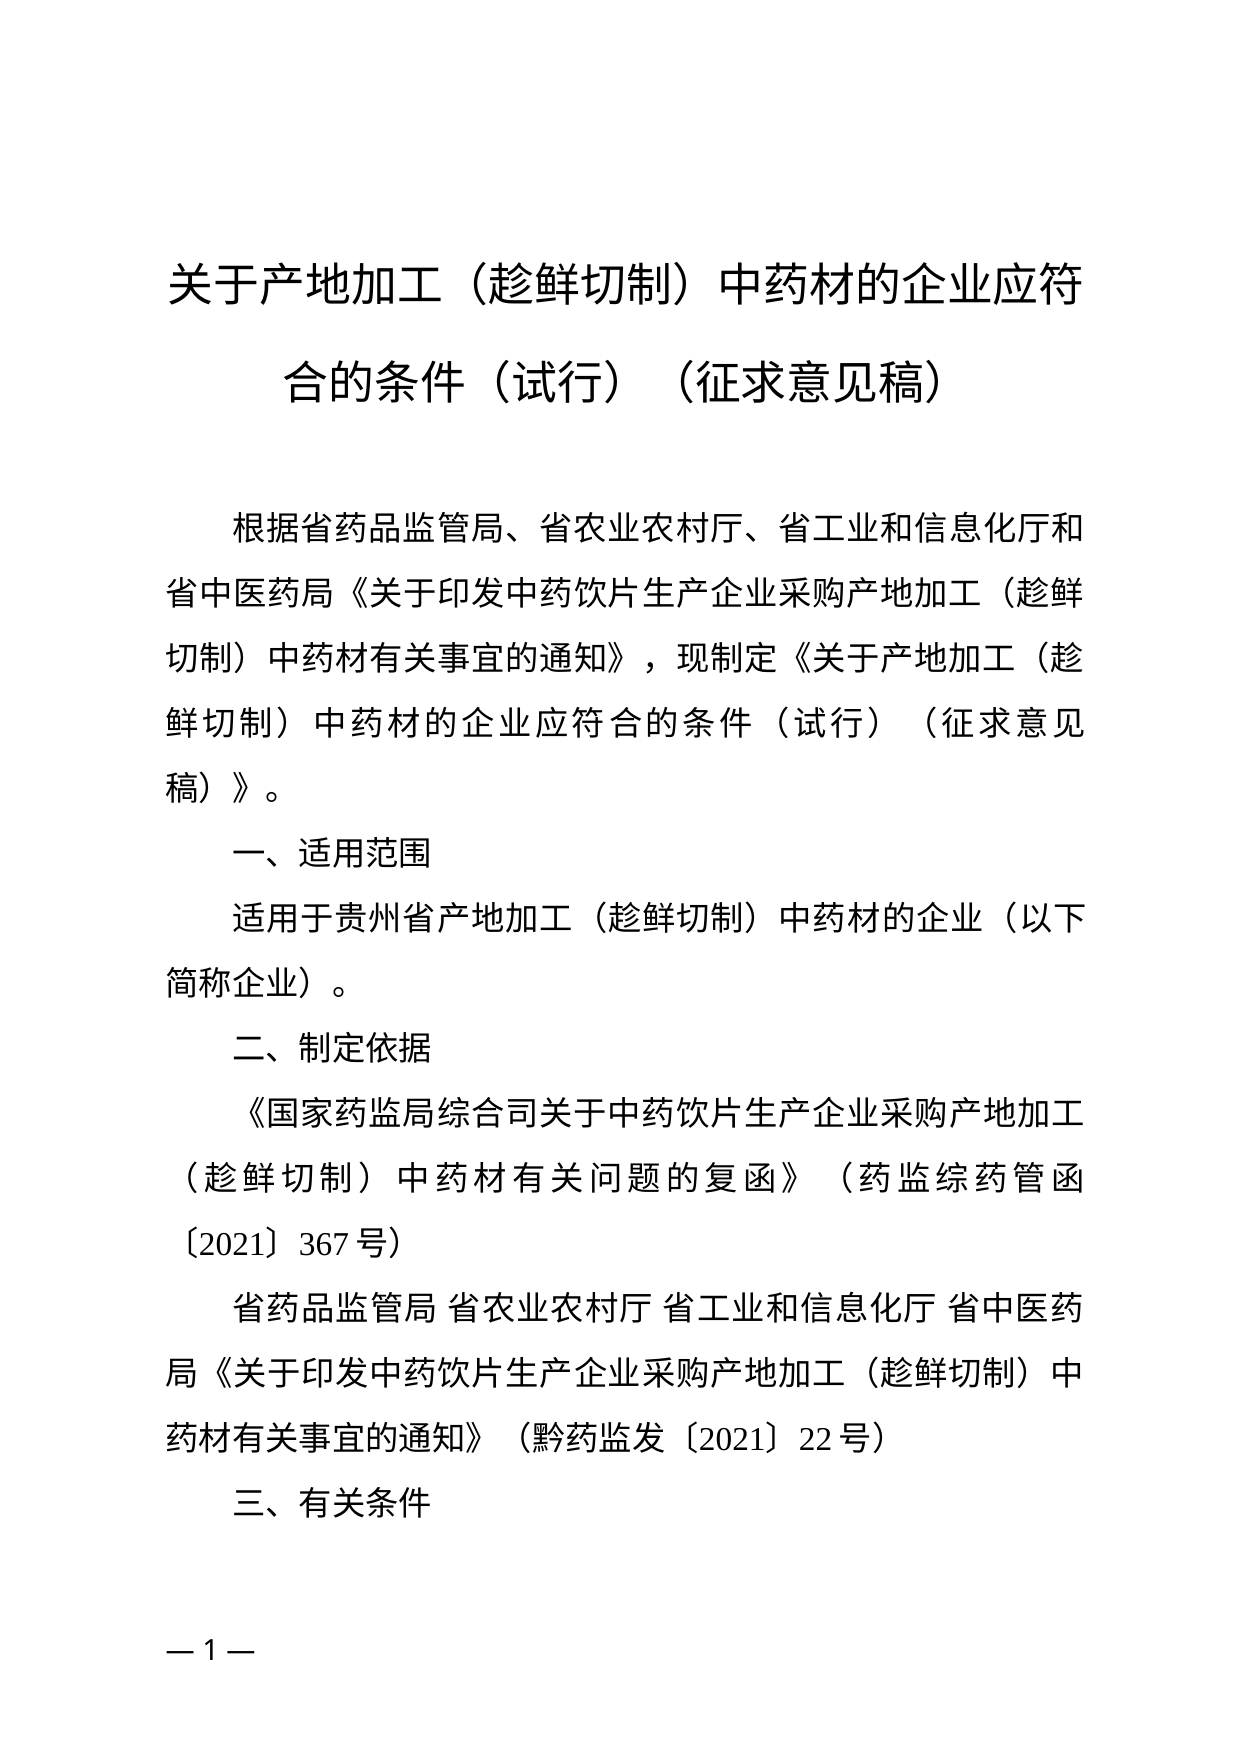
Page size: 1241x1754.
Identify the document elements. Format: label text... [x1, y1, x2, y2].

text 三、有关条件 [165, 1468, 1087, 1533]
text 二、制定依据 [165, 1013, 1087, 1078]
text 省药品监管局 省农业农村厅 省工业和信息化厅 省中医药局《关于印发中药饮片生产企业采购产地加工（趁鲜切制）中药材有关事宜的通知》（黔药监发〔2021〕22号） [165, 1273, 1087, 1468]
text 根据省药品监管局、省农业农村厅、省工业和信息化厅和省中医药局《关于印发中药饮片生产企业采购产地加工（趁鲜切制）中药材有关事宜的通知》，现制定《关于产地加工（趁鲜切制）中药材的企业应符合的条件（试行）（征求意见稿）》。 [165, 493, 1087, 818]
text 适用于贵州省产地加工（趁鲜切制）中药材的企业（以下简称企业）。 [165, 883, 1087, 1013]
text 关于产地加工（趁鲜切制）中药材的企业应符合的条件（试行）（征求意见稿） [165, 233, 1087, 428]
text 《国家药监局综合司关于中药饮片生产企业采购产地加工（趁鲜切制）中药材有关问题的复函》（药监综药管函〔2021〕367号） [165, 1078, 1087, 1273]
text 一、适用范围 [165, 818, 1087, 883]
